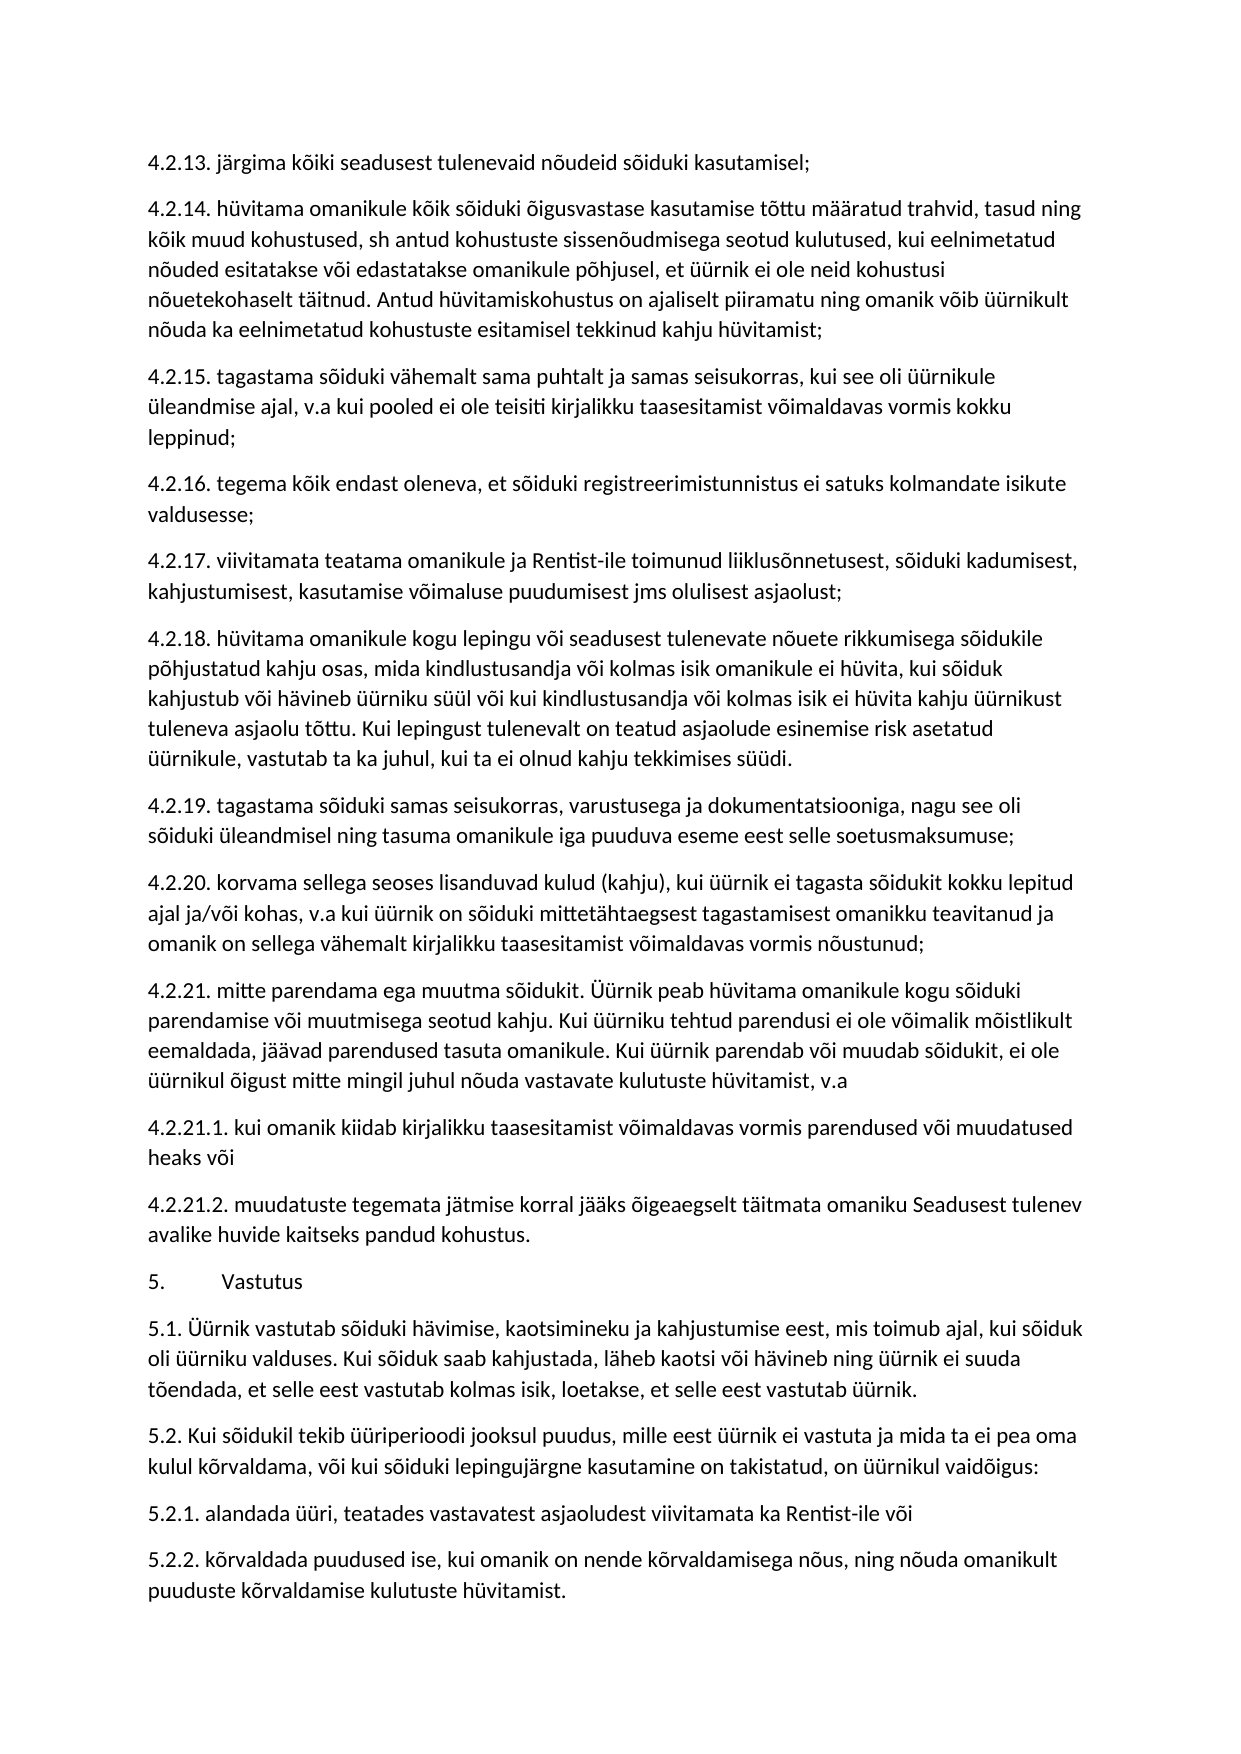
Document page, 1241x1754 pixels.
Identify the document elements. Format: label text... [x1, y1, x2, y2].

text 4.2.19. tagastama sõiduki samas seisukorras, varustusega ja dokumentatsiooniga, nagu see oli sõiduki üleandmisel ning tasuma omanikule iga puuduva eseme eest selle soetusmaksumuse; [148, 791, 1093, 849]
text 5.1. Üürnik vastutab sõiduki hävimise, kaotsimineku ja kahjustumise eest, mis toimub ajal, kui sõiduk oli üürniku valduses. Kui sõiduk saab kahjustada, läheb kaotsi või hävineb ning üürnik ei suuda tõendada, et selle eest vastutab kolmas isik, loetakse, et selle eest vastutab üürnik. [148, 1314, 1093, 1403]
text 5.2.1. alandada üüri, teatades vastavatest asjaoludest viivitamata ka Rentist-ile või [148, 1499, 1093, 1527]
text 4.2.21.1. kui omanik kiidab kirjalikku taasesitamist võimaldavas vormis parendused või muudatused heaks või [148, 1113, 1093, 1171]
text 4.2.17. viivitamata teatama omanikule ja Rentist-ile toimunud liiklusõnnetusest, sõiduki kadumisest, kahjustumisest, kasutamise võimaluse puudumisest jms olulisest asjaolust; [148, 547, 1093, 605]
text 4.2.16. tegema kõik endast oleneva, et sõiduki registreerimistunnistus ei satuks kolmandate isikute valdusesse; [148, 469, 1093, 528]
text 5.2. Kui sõidukil tekib üüriperioodi jooksul puudus, mille eest üürnik ei vastuta ja mida ta ei pea oma kulul kõrvaldama, või kui sõiduki lepingujärgne kasutamine on takistatud, on üürnikul vaidõigus: [148, 1422, 1093, 1480]
text 4.2.21.2. muudatuste tegemata jätmise korral jääks õigeaegselt täitmata omaniku Seadusest tulenev avalike huvide kaitseks pandud kohustus. [148, 1190, 1093, 1248]
text 4.2.14. hüvitama omanikule kõik sõiduki õigusvastase kasutamise tõttu määratud trahvid, tasud ning kõik muud kohustused, sh antud kohustuste sissenõudmisega seotud kulutused, kui eelnimetatud nõuded esitatakse või edastatakse omanikule põhjusel, et üürnik ei ole neid kohustusi nõuetekohaselt täitnud. Antud hüvitamiskohustus on ajaliselt piiramatu ning omanik võib üürnikult nõuda ka eelnimetatud kohustuste esitamisel tekkinud kahju hüvitamist; [148, 194, 1093, 343]
text 5.2.2. kõrvaldada puudused ise, kui omanik on nende kõrvaldamisega nõus, ning nõuda omanikult puuduste kõrvaldamise kulutuste hüvitamist. [148, 1546, 1093, 1604]
text 4.2.18. hüvitama omanikule kogu lepingu või seadusest tulenevate nõuete rikkumisega sõidukile põhjustatud kahju osas, mida kindlustusandja või kolmas isik omanikule ei hüvita, kui sõiduk kahjustub või hävineb üürniku süül või kui kindlustusandja või kolmas isik ei hüvita kahju üürnikust tuleneva asjaolu tõttu. Kui lepingust tulenevalt on teatud asjaolude esinemise risk asetatud üürnikule, vastutab ta ka juhul, kui ta ei olnud kahju tekkimises süüdi. [148, 624, 1093, 772]
text 4.2.21. mitte parendama ega muutma sõidukit. Üürnik peab hüvitama omanikule kogu sõiduki parendamise või muutmisega seotud kahju. Kui üürniku tehtud parendusi ei ole võimalik mõistlikult eemaldada, jäävad parendused tasuta omanikule. Kui üürnik parendab või muudab sõidukit, ei ole üürnikul õigust mitte mingil juhul nõuda vastavate kulutuste hüvitamist, v.a [148, 976, 1093, 1094]
text 4.2.13. järgima kõiki seadusest tulenevaid nõudeid sõiduki kasutamisel; [148, 148, 1093, 176]
text 4.2.15. tagastama sõiduki vähemalt sama puhtalt ja samas seisukorras, kui see oli üürnikule üleandmise ajal, v.a kui pooled ei ole teisiti kirjalikku taasesitamist võimaldavas vormis kokku leppinud; [148, 362, 1093, 451]
text 5. Vastutus [148, 1267, 1093, 1295]
text 4.2.20. korvama sellega seoses lisanduvad kulud (kahju), kui üürnik ei tagasta sõidukit kokku lepitud ajal ja/või kohas, v.a kui üürnik on sõiduki mittetähtaegsest tagastamisest omanikku teavitanud ja omanik on sellega vähemalt kirjalikku taasesitamist võimaldavas vormis nõustunud; [148, 868, 1093, 957]
